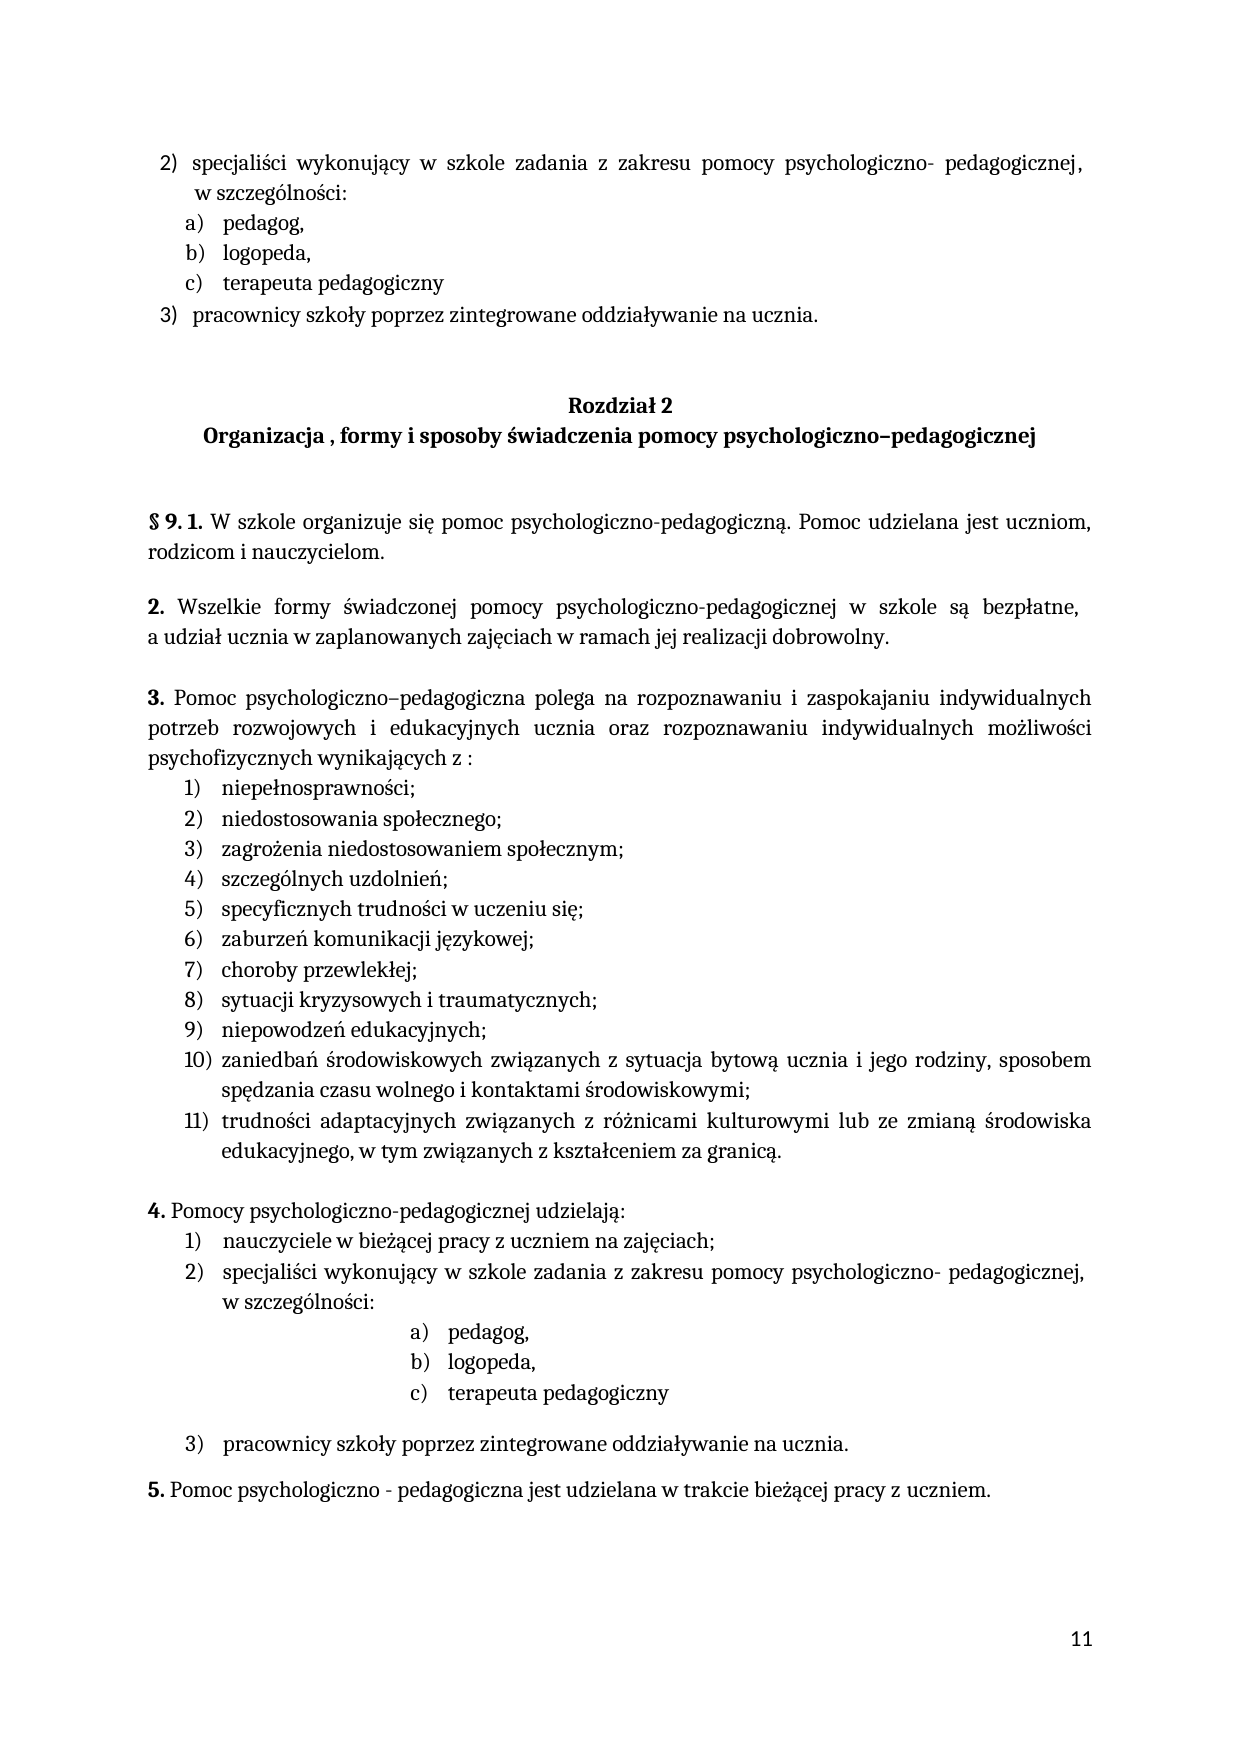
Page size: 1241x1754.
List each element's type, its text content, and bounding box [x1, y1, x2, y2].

list nauczyciele w bieżącej pracy z uczniem na zajęciach; [185, 1228, 1093, 1255]
list niedostosowania społecznego; [184, 805, 1093, 832]
list pracownicy szkoły poprzez zintegrowane oddziaływanie na ucznia. [159, 300, 1093, 328]
list logopeda, [185, 240, 1093, 266]
list pedagog, [410, 1319, 1093, 1345]
text § 9. 1. W szkole organizuje się pomoc psychologiczno-pedagogiczną. Pomoc udzielana jest uczniom, rodzicom i nauczycielom. [148, 508, 1093, 565]
list 5. Pomoc psychologiczno - pedagogiczna jest udzielana w trakcie bieżącej pracy z uczniem. [148, 1477, 1093, 1504]
list zagrożenia niedostosowaniem społecznym; [184, 836, 1093, 862]
list zaburzeń komunikacji językowej; [184, 926, 1093, 953]
list terapeuta pedagogiczny [410, 1379, 1093, 1406]
list trudności adaptacyjnych związanych z różnicami kulturowymi lub ze zmianą środowiska edukacyjnego, w tym związanych z kształceniem za granicą. [184, 1107, 1093, 1164]
list specjaliści wykonujący w szkole zadania z zakresu pomocy psychologiczno- pedagogicznej, w szczególności: [185, 1258, 1093, 1315]
list specyficznych trudności w uczeniu się; [184, 896, 1093, 922]
list pracownicy szkoły poprzez zintegrowane oddziaływanie na ucznia. [185, 1430, 1093, 1457]
list niepełnosprawności; [184, 775, 1093, 802]
text Rozdział 2 [148, 393, 1093, 419]
list specjaliści wykonujący w szkole zadania z zakresu pomocy psychologiczno- pedagogicznej, w szczególności: [159, 148, 1093, 206]
list choroby przewlekłej; [184, 956, 1093, 983]
list 4. Pomocy psychologiczno-pedagogicznej udzielają: [148, 1198, 1093, 1224]
list 2. Wszelkie formy świadczonej pomocy psychologiczno-pedagogicznej w szkole są bezpłatne, a udział ucznia w zaplanowanych zajęciach w ramach jej realizacji dobrowolny. [148, 594, 1093, 651]
list sytuacji kryzysowych i traumatycznych; [184, 987, 1093, 1013]
list logopeda, [410, 1349, 1093, 1376]
subtitle Organizacja , formy i sposoby świadczenia pomocy psychologiczno–pedagogicznej [148, 423, 1093, 449]
list zaniedbań środowiskowych związanych z sytuacja bytową ucznia i jego rodziny, sposobem spędzania czasu wolnego i kontaktami środowiskowymi; [184, 1047, 1093, 1104]
list szczególnych uzdolnień; [184, 866, 1093, 892]
list niepowodzeń edukacyjnych; [184, 1017, 1093, 1043]
list 3. Pomoc psychologiczno–pedagogiczna polega na rozpoznawaniu i zaspokajaniu indywidualnych potrzeb rozwojowych i edukacyjnych ucznia oraz rozpoznawaniu indywidualnych możliwości psychofizycznych wynikających z : [148, 684, 1093, 771]
list terapeuta pedagogiczny [185, 270, 1093, 296]
list pedagog, [185, 210, 1093, 236]
